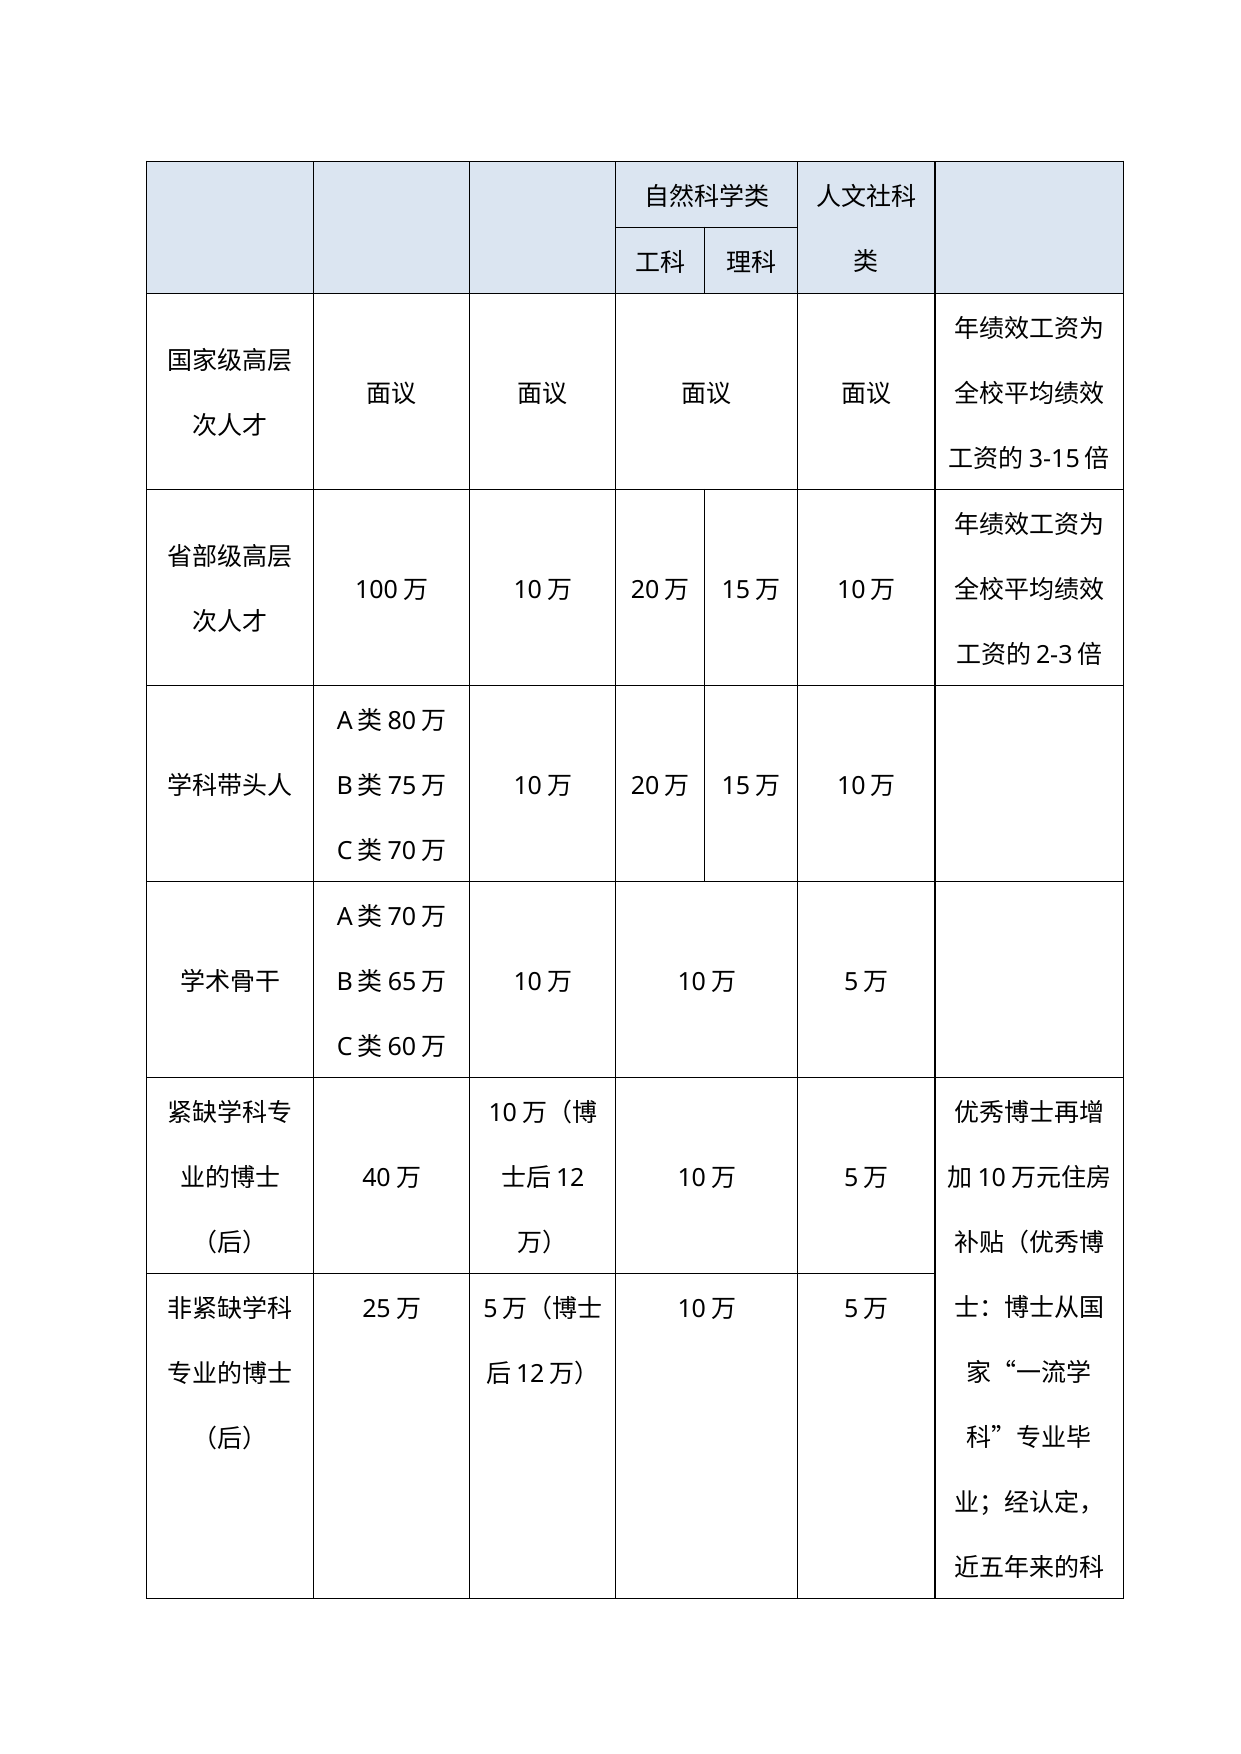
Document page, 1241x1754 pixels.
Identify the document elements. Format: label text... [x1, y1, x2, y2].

table_cell 5万 [798, 882, 934, 1077]
table_cell 工科 [616, 228, 704, 293]
table_cell 面议 [798, 294, 934, 489]
table_cell 理科 [705, 228, 797, 293]
table_cell 学科带头人 [147, 686, 313, 881]
table_cell 省部级高层次人才 [147, 490, 313, 685]
table_cell 10万 [798, 490, 934, 685]
table_cell 20万 [616, 490, 704, 685]
table_header 备注 [936, 162, 1123, 293]
table_cell [936, 882, 1123, 1077]
table_cell 40万 [314, 1078, 469, 1273]
table_cell 100万 [314, 490, 469, 685]
table_cell 10万 [470, 490, 615, 685]
table_cell A类80万 B类75万 C类70万 [314, 686, 469, 881]
table_cell 25万 [314, 1274, 469, 1598]
table_cell A类70万 B类65万 C类60万 [314, 882, 469, 1077]
table_cell 年绩效工资为全校平均绩效工资的3-15倍 [936, 294, 1123, 489]
table_cell 紧缺学科专业的博士（后） [147, 1078, 313, 1273]
table_cell 自然科学类 [616, 162, 797, 227]
table_cell 面议 [470, 294, 615, 489]
table_cell 年绩效工资为全校平均绩效工资的2-3倍 [936, 490, 1123, 685]
table_header 安家费 [470, 162, 615, 293]
table_cell 10万 [616, 1274, 797, 1598]
table_cell 10万 [470, 686, 615, 881]
table_cell 10万 [616, 882, 797, 1077]
table_cell 人文社科类 [798, 162, 934, 293]
table_header 住房补贴 [314, 162, 469, 293]
table_cell 5万 [798, 1078, 934, 1273]
table_cell 10万 [616, 1078, 797, 1273]
table_cell [936, 686, 1123, 881]
table_header 人才类别 [147, 162, 313, 293]
table_cell 5万 [798, 1274, 934, 1598]
table_cell 10万 [470, 882, 615, 1077]
table_cell 15万 [705, 490, 797, 685]
table_cell 15万 [705, 686, 797, 881]
table_cell 面议 [314, 294, 469, 489]
table_cell 20万 [616, 686, 704, 881]
table_cell 10万（博士后12万） [470, 1078, 615, 1273]
table_cell 面议 [616, 294, 797, 489]
table_cell 学术骨干 [147, 882, 313, 1077]
table_cell 10万 [798, 686, 934, 881]
table_cell 优秀博士再增加10万元住房补贴（优秀博士：博士从国家“一流学科”专业毕业；经认定，近五年来的科研论文达到本校评聘教授条件。） [936, 1078, 1123, 1598]
table_cell 非紧缺学科专业的博士（后） [147, 1274, 313, 1598]
table_cell 5万（博士后12万） [470, 1274, 615, 1598]
table_cell 国家级高层次人才 [147, 294, 313, 489]
